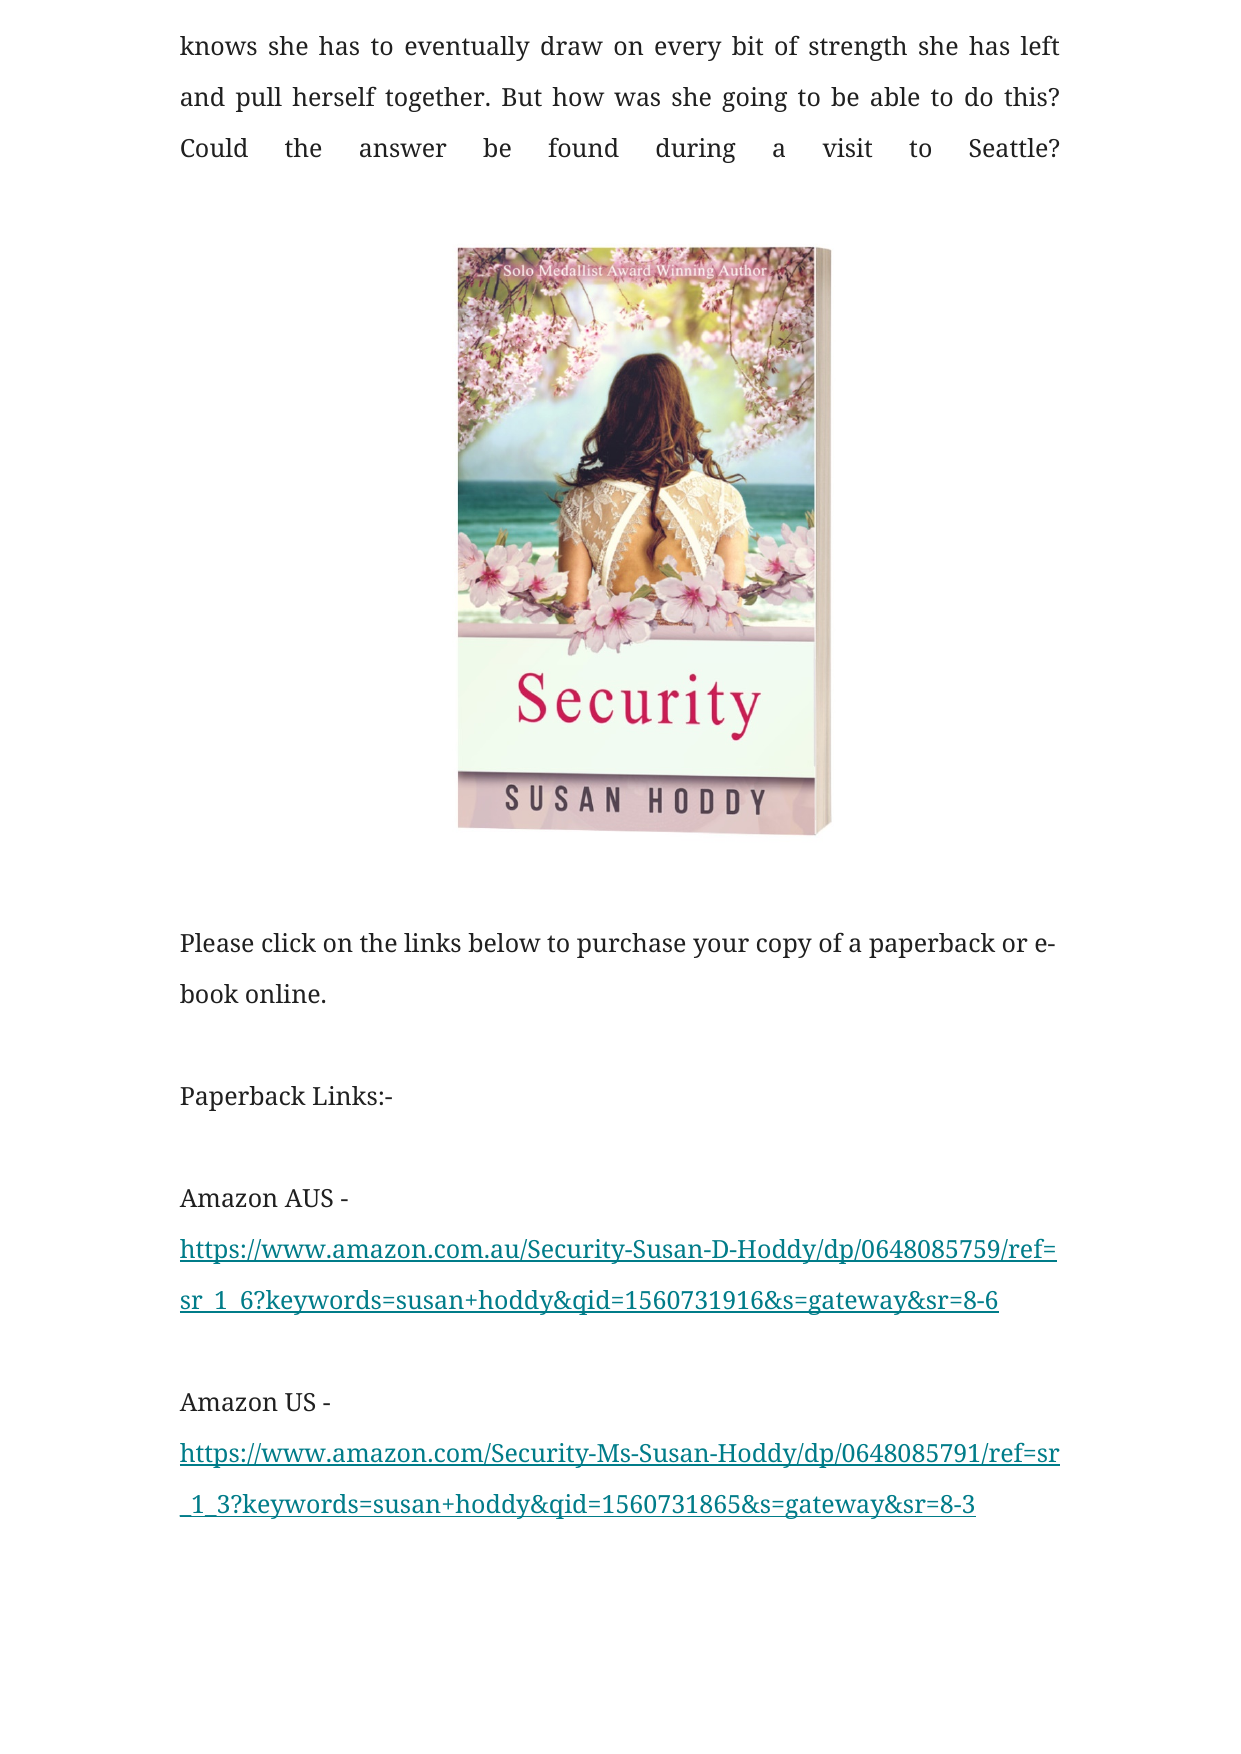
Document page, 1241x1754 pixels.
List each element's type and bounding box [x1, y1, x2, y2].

picture [179, 178, 1089, 911]
table_cell [150, 0, 1090, 1600]
